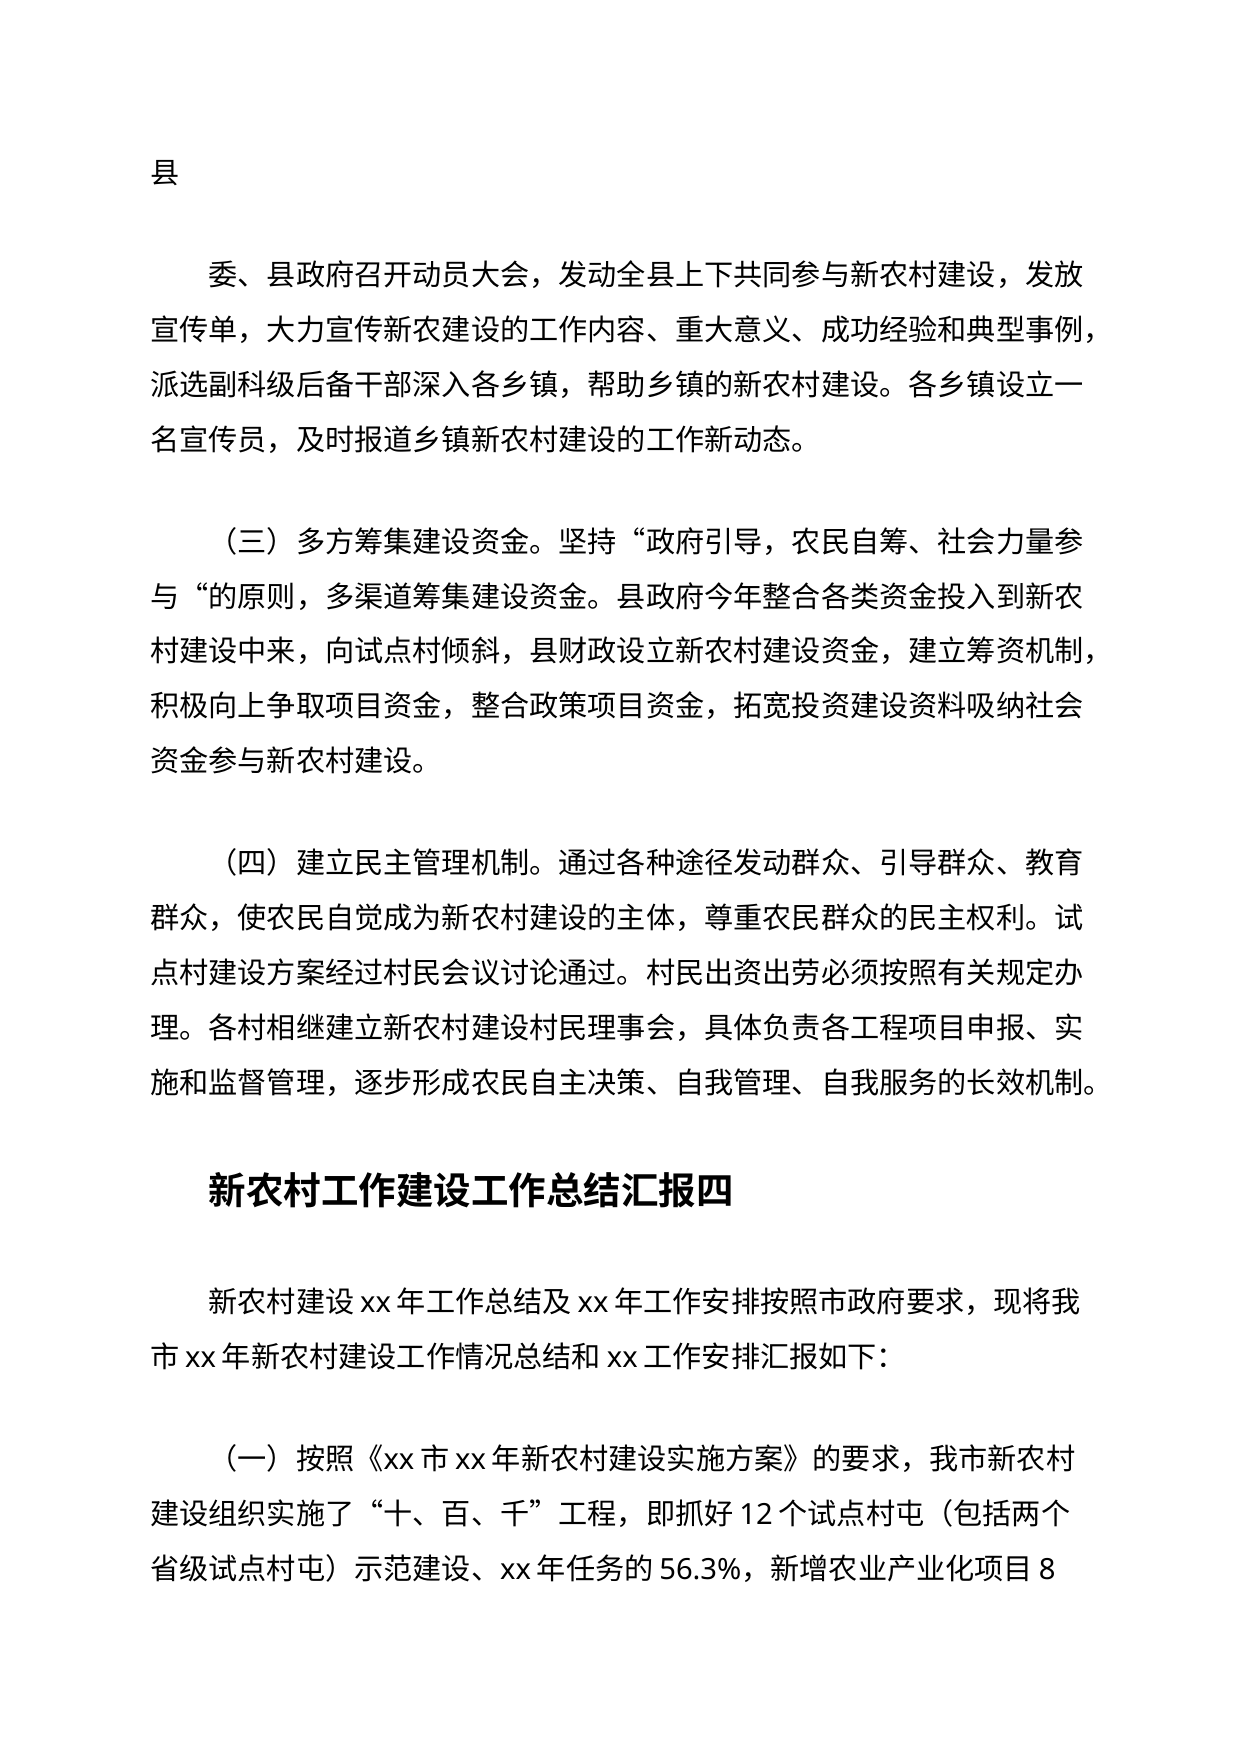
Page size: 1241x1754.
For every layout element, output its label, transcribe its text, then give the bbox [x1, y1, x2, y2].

text （四）建立民主管理机制。通过各种途径发动群众、引导群众、教育群众，使农民自觉成为新农村建设的主体，尊重农民群众的民主权利。试点村建设方案经过村民会议讨论通过。村民出资出劳必须按照有关规定办理。各村相继建立新农村建设村民理事会，具体负责各工程项目申报、实施和监督管理，逐步形成农民自主决策、自我管理、自我服务的长效机制。 [150, 839, 1090, 1101]
text （三）多方筹集建设资金。坚持“政府引导，农民自筹、社会力量参与“的原则，多渠道筹集建设资金。县政府今年整合各类资金投入到新农村建设中来，向试点村倾斜，县财政设立新农村建设资金，建立筹资机制，积极向上争取项目资金，整合政策项目资金，拓宽投资建设资料吸纳社会资金参与新农村建设。 [150, 518, 1090, 780]
text 新农村建设xx年工作总结及xx年工作安排按照市政府要求，现将我市xx年新农村建设工作情况总结和xx工作安排汇报如下： [150, 1278, 1090, 1376]
text 委、县政府召开动员大会，发动全县上下共同参与新农村建设，发放宣传单，大力宣传新农建设的工作内容、重大意义、成功经验和典型事例，派选副科级后备干部深入各乡镇，帮助乡镇的新农村建设。各乡镇设立一名宣传员，及时报道乡镇新农村建设的工作新动态。 [150, 252, 1090, 459]
text 新农村工作建设工作总结汇报四 [150, 1161, 1090, 1215]
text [150, 1435, 1090, 1588]
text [150, 150, 1090, 192]
